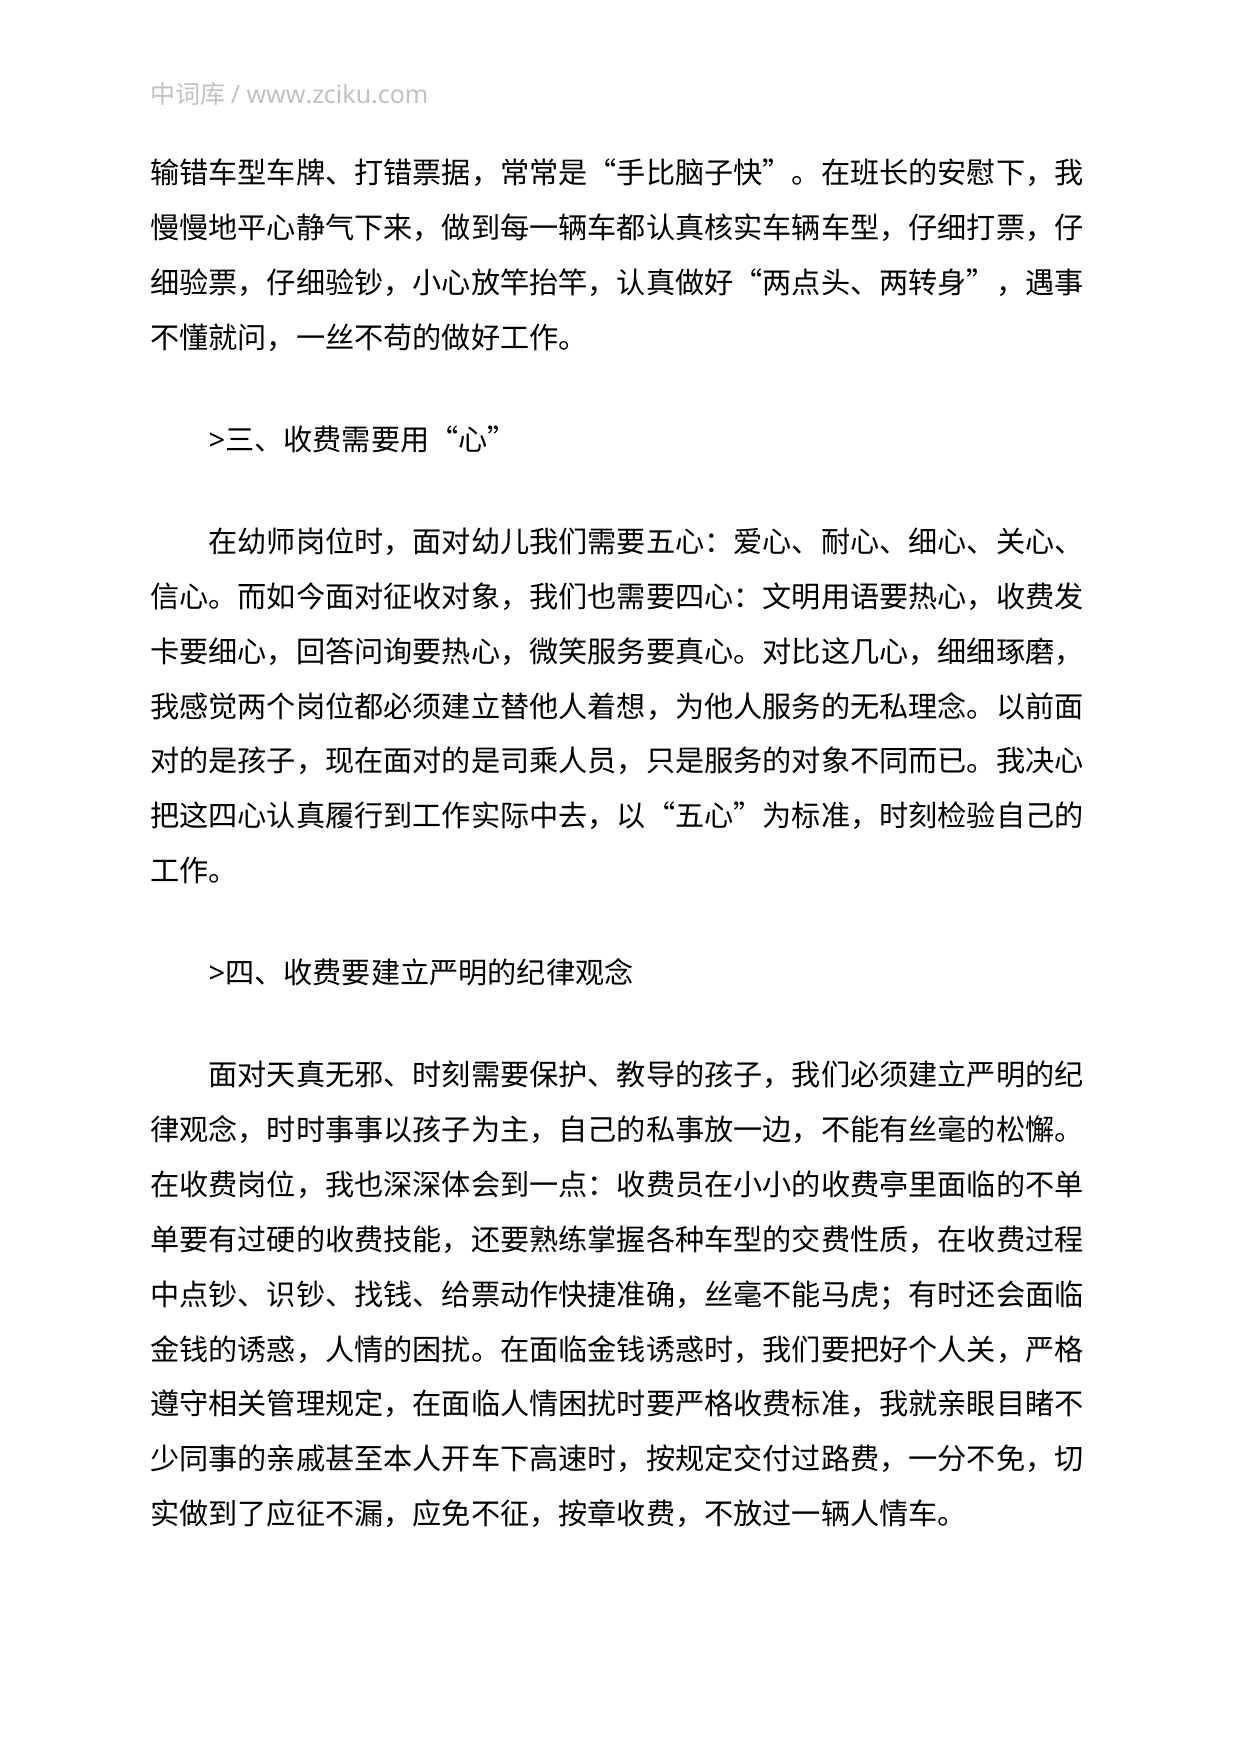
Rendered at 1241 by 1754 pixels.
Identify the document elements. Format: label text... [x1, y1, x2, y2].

text 面对天真无邪、时刻需要保护、教导的孩子，我们必须建立严明的纪律观念，时时事事以孩子为主，自己的私事放一边，不能有丝毫的松懈。在收费岗位，我也深深体会到一点：收费员在小小的收费亭里面临的不单单要有过硬的收费技能，还要熟练掌握各种车型的交费性质，在收费过程中点钞、识钞、找钱、给票动作快捷准确，丝毫不能马虎；有时还会面临金钱的诱惑，人情的困扰。在面临金钱诱惑时，我们要把好个人关，严格遵守相关管理规定，在面临人情困扰时要严格收费标准，我就亲眼目睹不少同事的亲戚甚至本人开车下高速时，按规定交付过路费，一分不免，切实做到了应征不漏，应免不征，按章收费，不放过一辆人情车。 [150, 1052, 1090, 1533]
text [150, 150, 1090, 357]
text >四、收费要建立严明的纪律观念 [150, 949, 1090, 992]
text 在幼师岗位时，面对幼儿我们需要五心：爱心、耐心、细心、关心、信心。而如今面对征收对象，我们也需要四心：文明用语要热心，收费发卡要细心，回答问询要热心，微笑服务要真心。对比这几心，细细琢磨，我感觉两个岗位都必须建立替他人着想，为他人服务的无私理念。以前面对的是孩子，现在面对的是司乘人员，只是服务的对象不同而已。我决心把这四心认真履行到工作实际中去，以“五心”为标准，时刻检验自己的工作。 [150, 518, 1090, 890]
text >三、收费需要用“心” [150, 416, 1090, 459]
